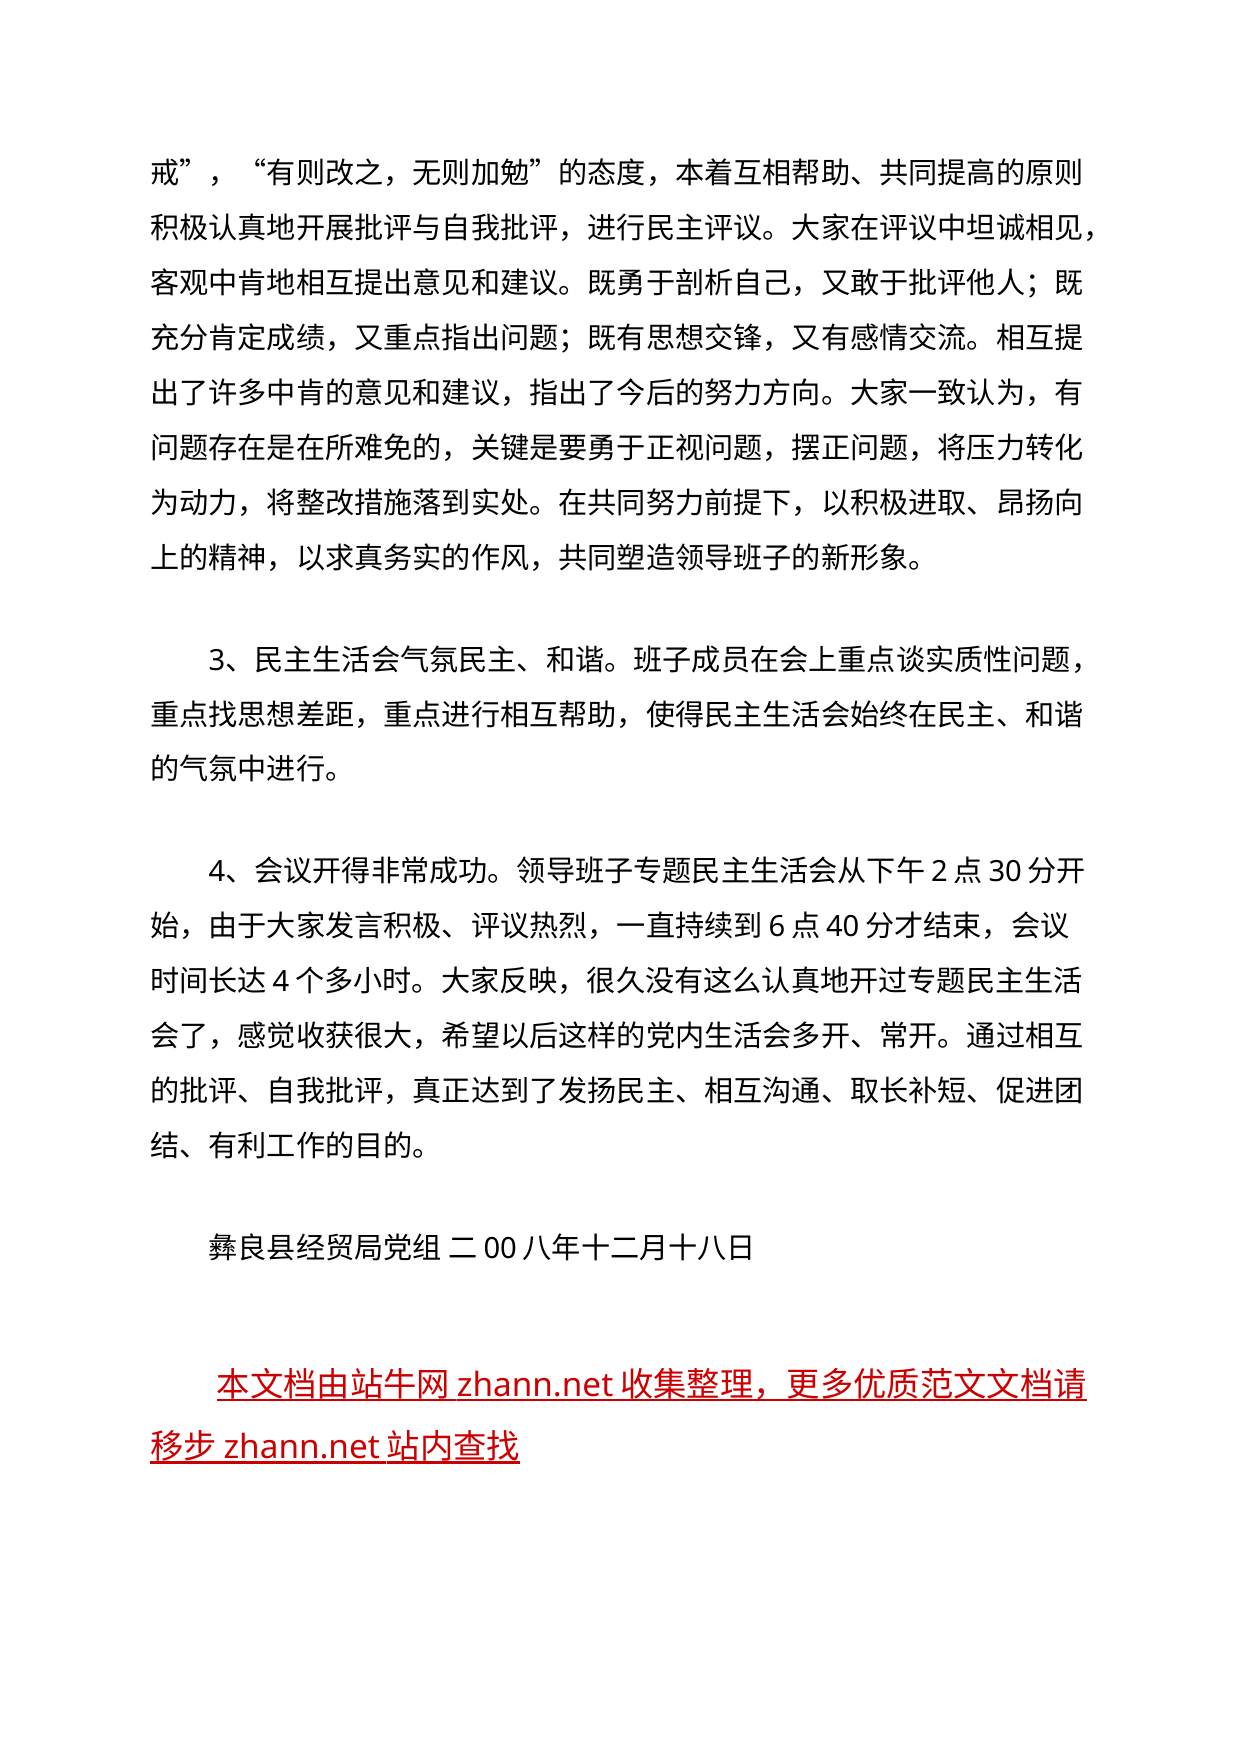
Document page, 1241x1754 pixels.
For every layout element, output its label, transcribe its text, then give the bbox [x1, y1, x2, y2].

text 彝良县经贸局党组 二00八年十二月十八日 [150, 1224, 1090, 1267]
text 4、会议开得非常成功。领导班子专题民主生活会从下午2点30分开始，由于大家发言积极、评议热烈，一直持续到6点40分才结束，会议时间长达4个多小时。大家反映，很久没有这么认真地开过专题民主生活会了，感觉收获很大，希望以后这样的党内生活会多开、常开。通过相互的批评、自我批评，真正达到了发扬民主、相互沟通、取长补短、促进团结、有利工作的目的。 [150, 848, 1090, 1165]
text 3、民主生活会气氛民主、和谐。班子成员在会上重点谈实质性问题，重点找思想差距，重点进行相互帮助，使得民主生活会始终在民主、和谐的气氛中进行。 [150, 636, 1090, 788]
text 本文档由站牛网zhann.net收集整理，更多优质范文文档请移步zhann.net站内查找 [150, 1357, 1090, 1469]
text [150, 150, 1090, 577]
